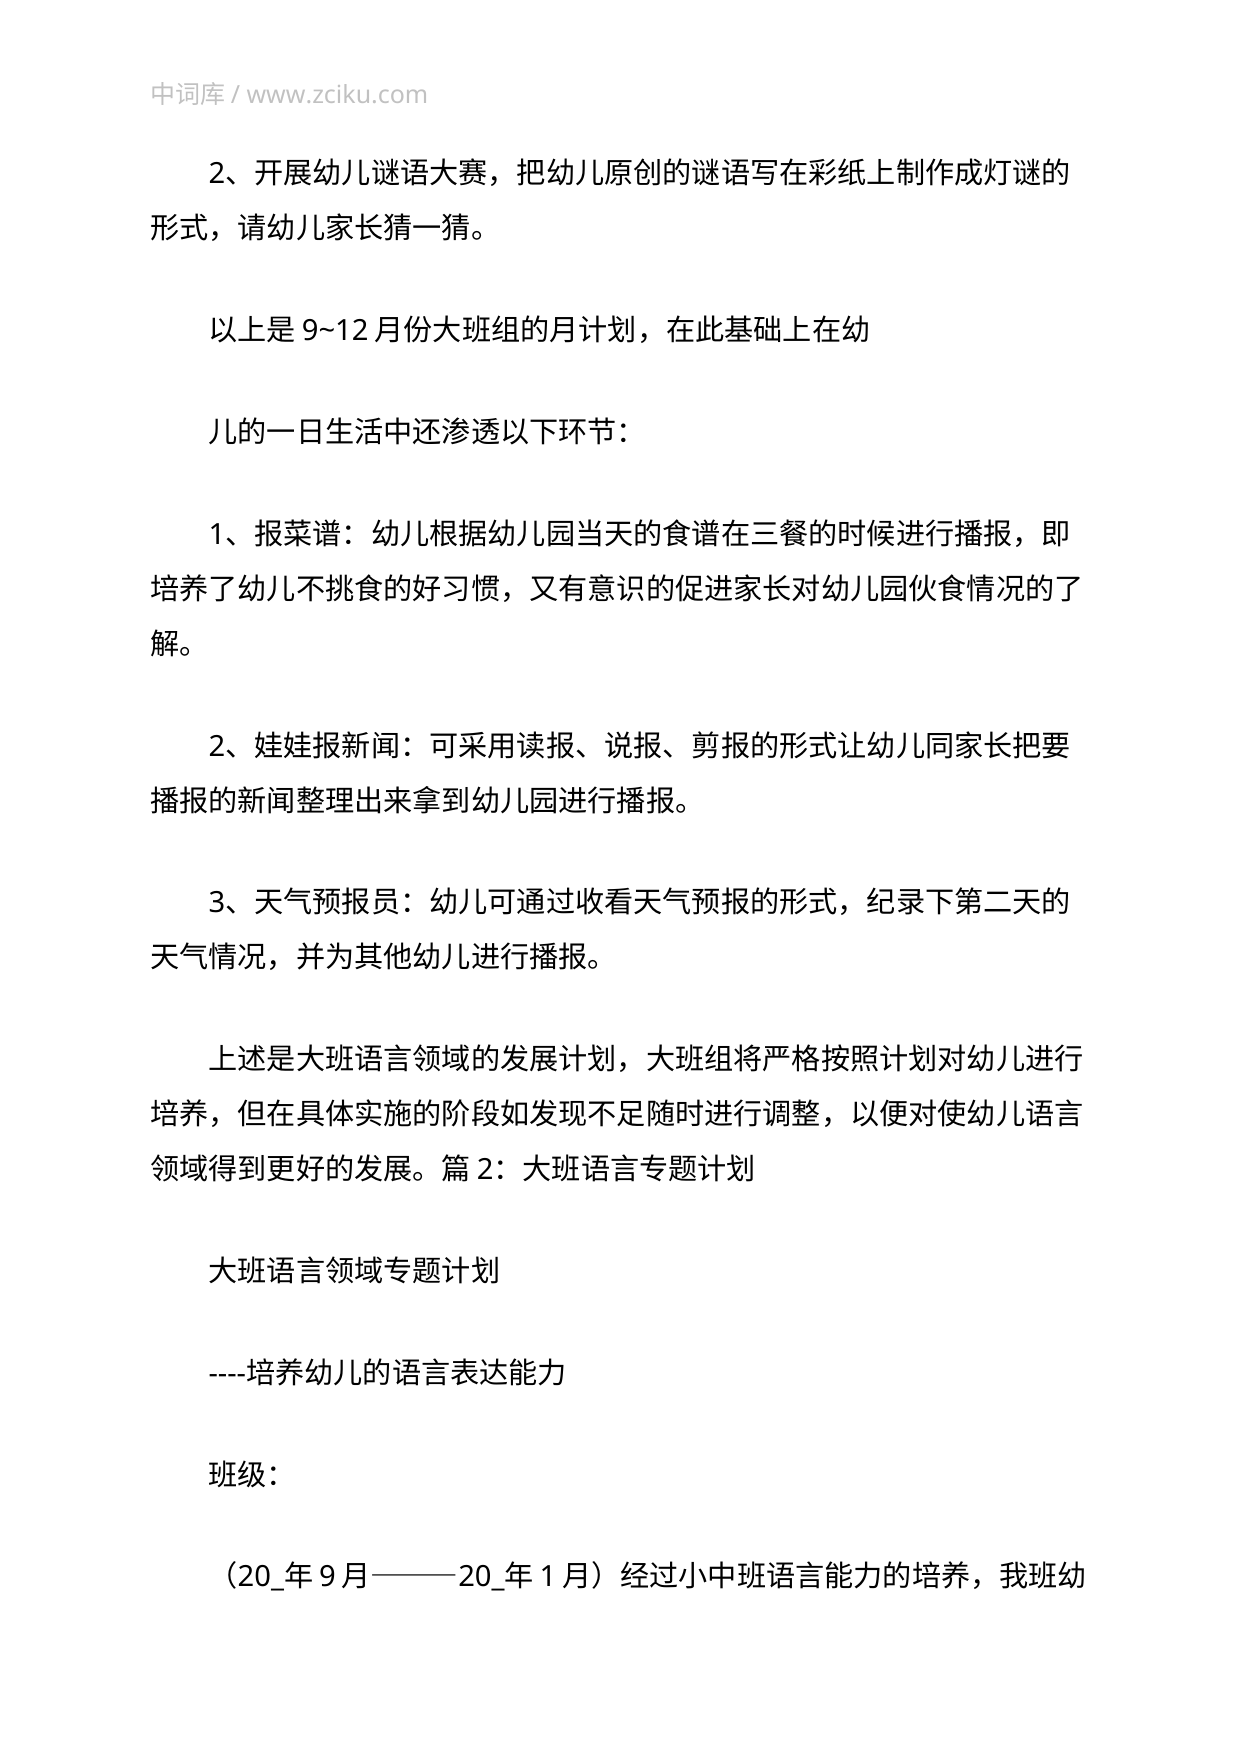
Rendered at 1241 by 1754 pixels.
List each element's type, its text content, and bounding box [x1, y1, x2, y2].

text 3、天气预报员：幼儿可通过收看天气预报的形式，纪录下第二天的天气情况，并为其他幼儿进行播报。 [150, 879, 1090, 976]
text 上述是大班语言领域的发展计划，大班组将严格按照计划对幼儿进行培养，但在具体实施的阶段如发现不足随时进行调整，以便对使幼儿语言领域得到更好的发展。篇2：大班语言专题计划 [150, 1036, 1090, 1188]
text 1、报菜谱：幼儿根据幼儿园当天的食谱在三餐的时候进行播报，即培养了幼儿不挑食的好习惯，又有意识的促进家长对幼儿园伙食情况的了解。 [150, 511, 1090, 663]
text 大班语言领域专题计划 [150, 1247, 1090, 1290]
text 2、娃娃报新闻：可采用读报、说报、剪报的形式让幼儿同家长把要播报的新闻整理出来拿到幼儿园进行播报。 [150, 722, 1090, 819]
text 以上是9~12月份大班组的月计划，在此基础上在幼 [150, 307, 1090, 349]
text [150, 1553, 1090, 1595]
text 2、开展幼儿谜语大赛，把幼儿原创的谜语写在彩纸上制作成灯谜的形式，请幼儿家长猜一猜。 [150, 150, 1090, 247]
text 班级： [150, 1451, 1090, 1493]
text ----培养幼儿的语言表达能力 [150, 1349, 1090, 1392]
text 儿的一日生活中还渗透以下环节： [150, 409, 1090, 451]
